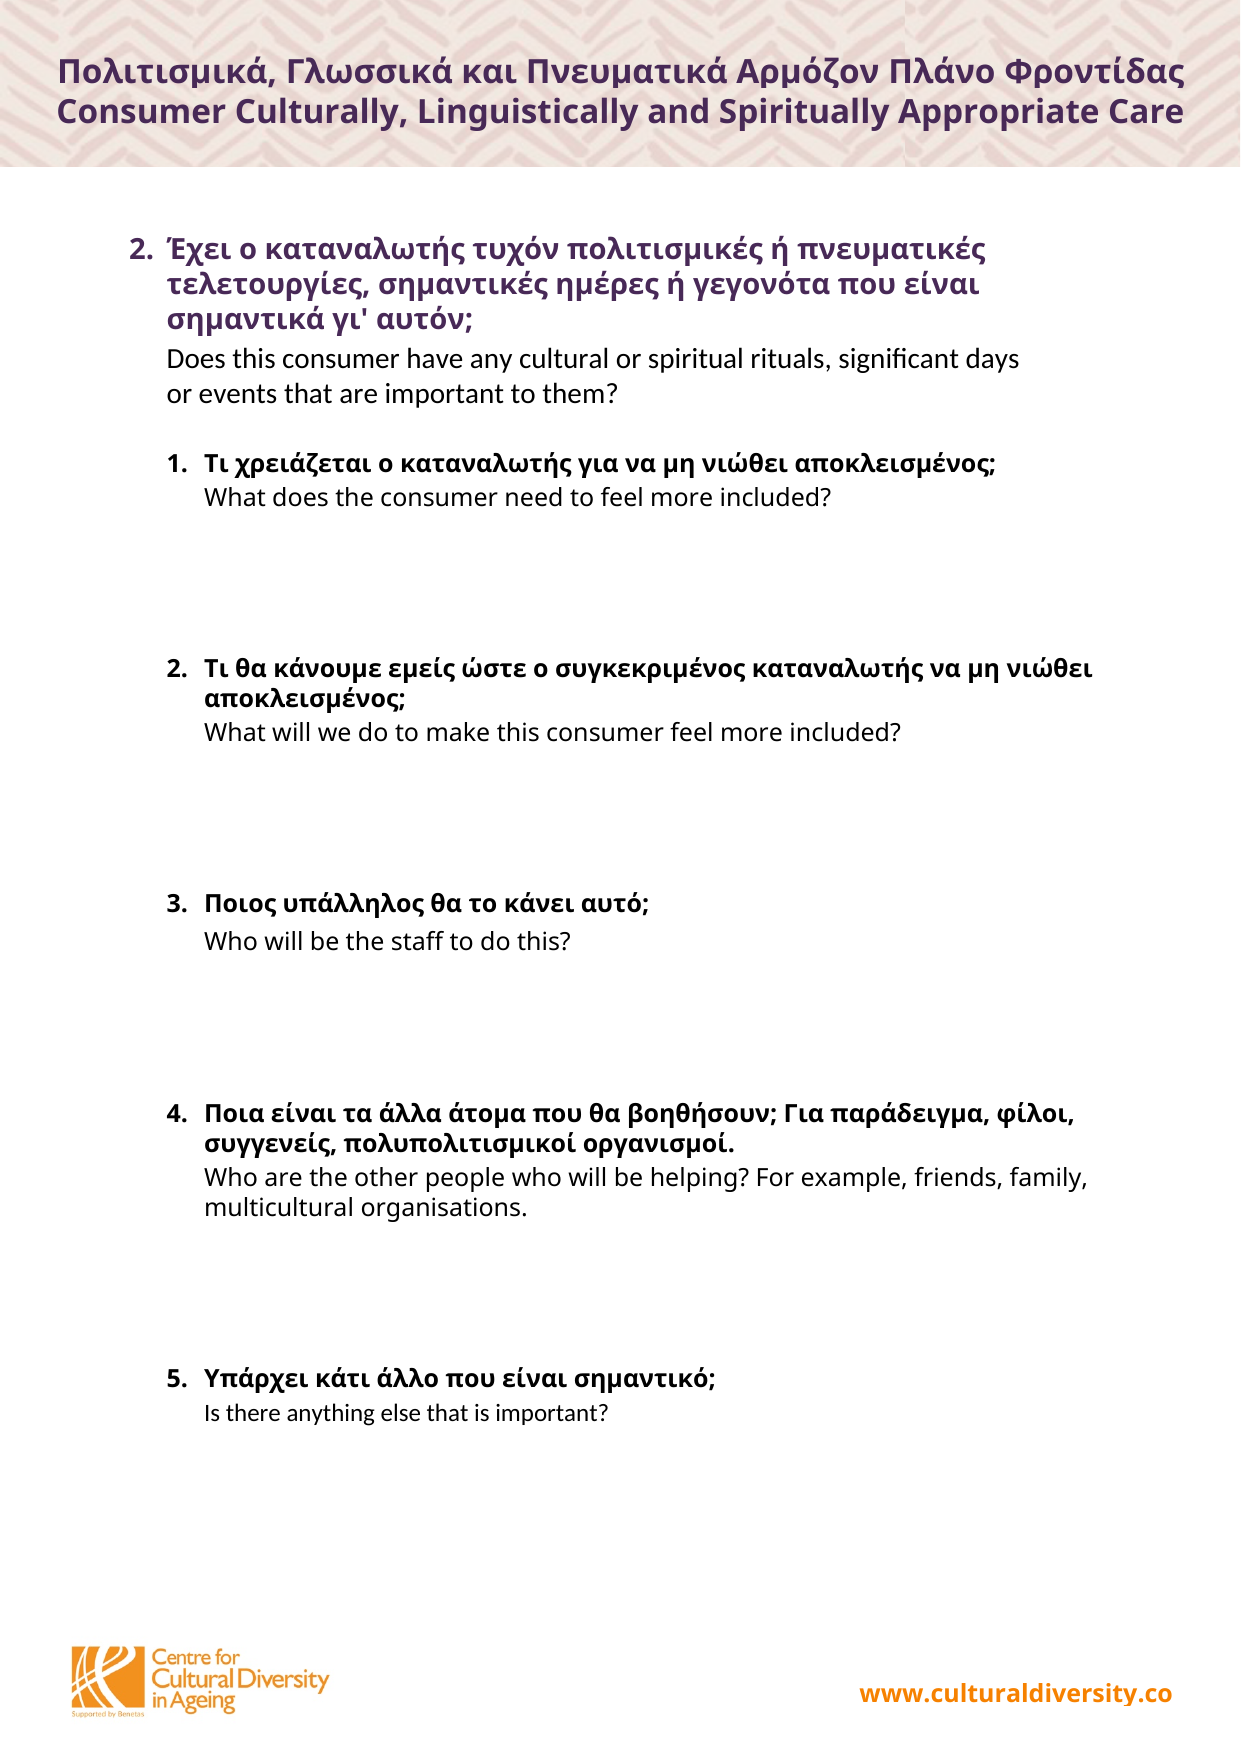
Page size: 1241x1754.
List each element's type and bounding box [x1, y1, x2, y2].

picture [27, 1603, 359, 1754]
picture [0, 0, 1241, 167]
